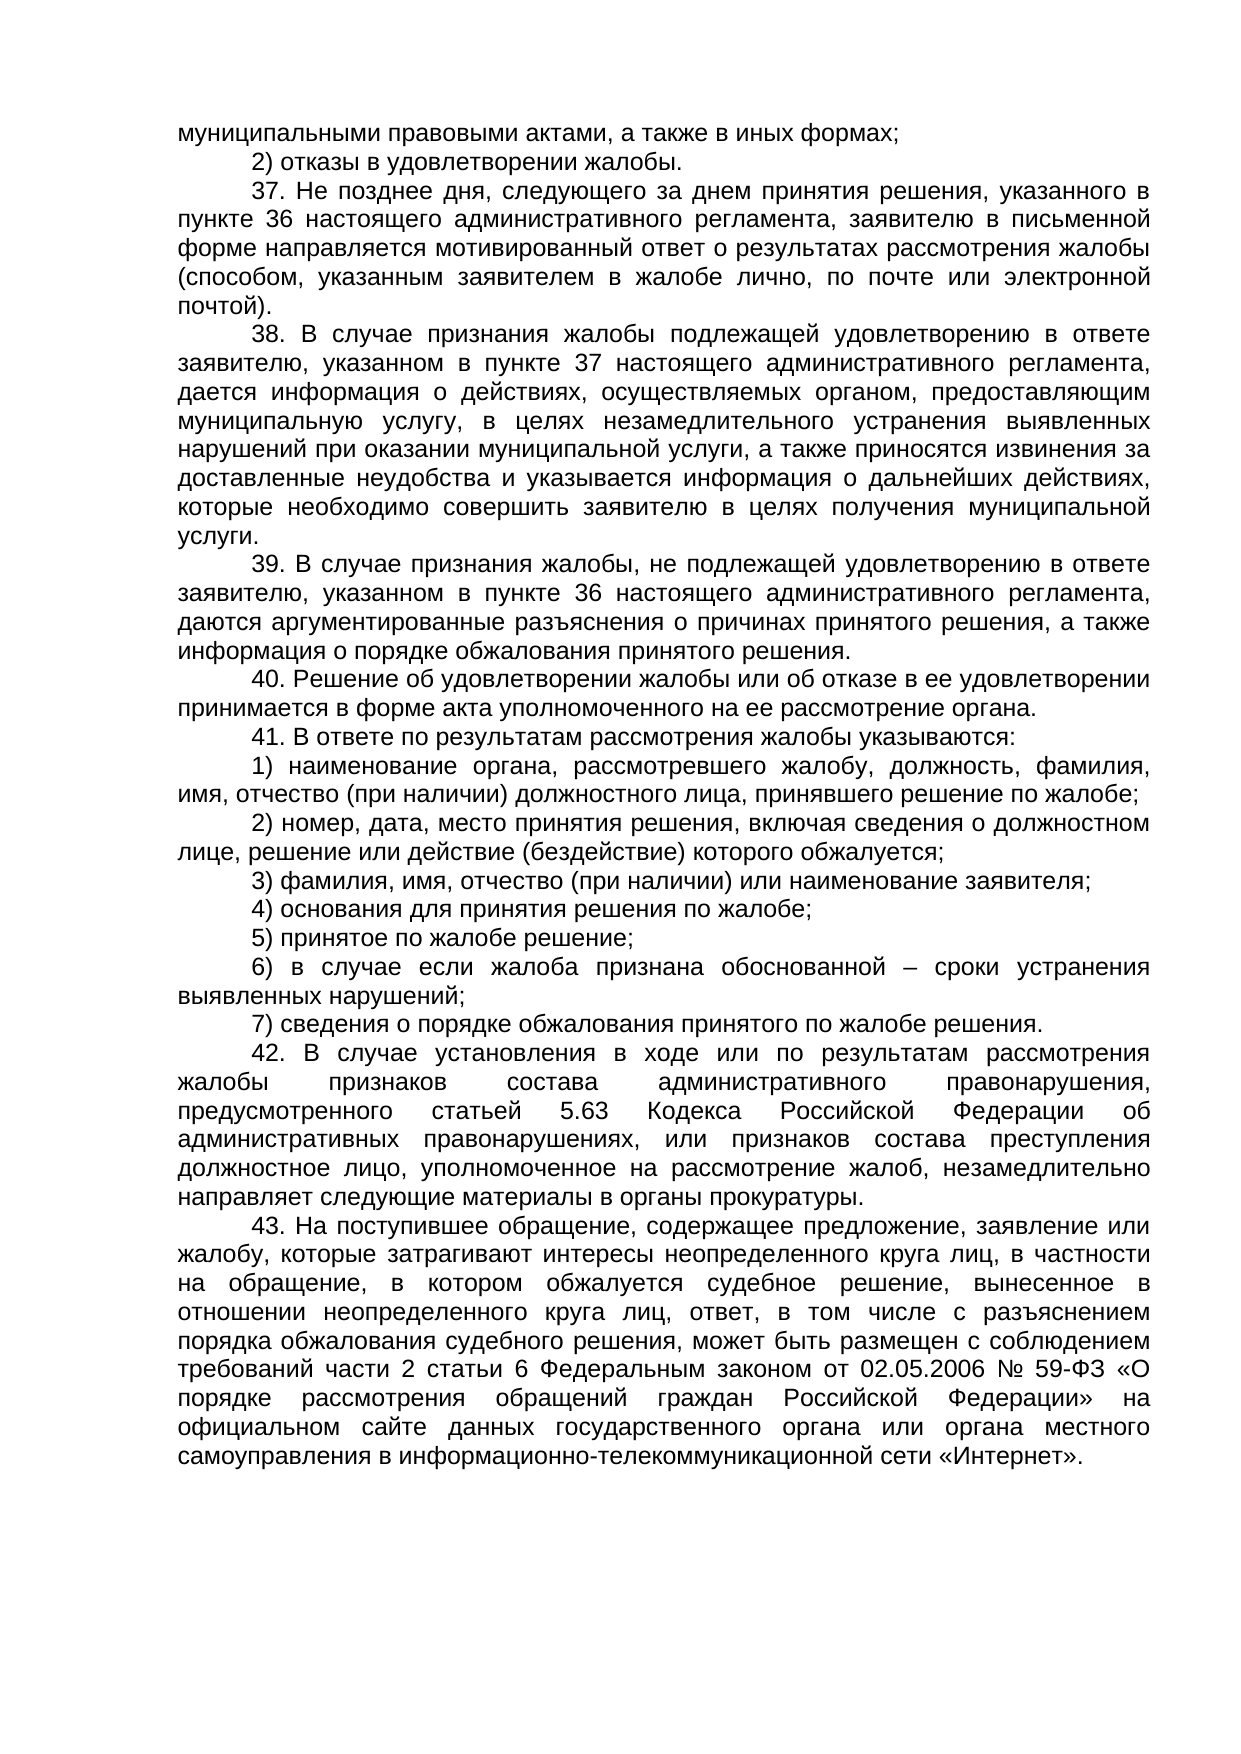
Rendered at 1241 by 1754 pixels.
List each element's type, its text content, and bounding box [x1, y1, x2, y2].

text 7) сведения о порядке обжалования принятого по жалобе решения. [177, 1009, 1152, 1038]
text 5) принятое по жалобе решение; [177, 923, 1152, 952]
text 2) отказы в удовлетворении жалобы. [177, 147, 1152, 176]
text 39. В случае признания жалобы, не подлежащей удовлетворению в ответе заявителю, указанном в пункте 36 настоящего административного регламента, даются аргументированные разъяснения о причинах принятого решения, а также информация о порядке обжалования принятого решения. [177, 549, 1152, 664]
text 6) в случае если жалоба признана обоснованной – сроки устранения выявленных нарушений; [177, 952, 1152, 1009]
text 38. В случае признания жалобы подлежащей удовлетворению в ответе заявителю, указанном в пункте 37 настоящего административного регламента, дается информация о действиях, осуществляемых органом, предоставляющим муниципальную услугу, в целях незамедлительного устранения выявленных нарушений при оказании муниципальной услуги, а также приносятся извинения за доставленные неудобства и указывается информация о дальнейших действиях, которые необходимо совершить заявителю в целях получения муниципальной услуги. [177, 319, 1152, 549]
text 40. Решение об удовлетворении жалобы или об отказе в ее удовлетворении принимается в форме акта уполномоченного на ее рассмотрение органа. [177, 664, 1152, 722]
text 42. В случае установления в ходе или по результатам рассмотрения жалобы признаков состава административного правонарушения, предусмотренного статьей 5.63 Кодекса Российской Федерации об административных правонарушениях, или признаков состава преступления должностное лицо, уполномоченное на рассмотрение жалоб, незамедлительно направляет следующие материалы в органы прокуратуры. [177, 1038, 1152, 1211]
text 37. Не позднее дня, следующего за днем принятия решения, указанного в пункте 36 настоящего административного регламента, заявителю в письменной форме направляется мотивированный ответ о результатах рассмотрения жалобы (способом, указанным заявителем в жалобе лично, по почте или электронной почтой). [177, 176, 1152, 319]
text 2) номер, дата, место принятия решения, включая сведения о должностном лице, решение или действие (бездействие) которого обжалуется; [177, 808, 1152, 866]
text 1) наименование органа, рассмотревшего жалобу, должность, фамилия, имя, отчество (при наличии) должностного лица, принявшего решение по жалобе; [177, 751, 1152, 808]
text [177, 118, 1152, 147]
text 3) фамилия, имя, отчество (при наличии) или наименование заявителя; [177, 866, 1152, 894]
text 4) основания для принятия решения по жалобе; [177, 894, 1152, 923]
text 43. На поступившее обращение, содержащее предложение, заявление или жалобу, которые затрагивают интересы неопределенного круга лиц, в частности на обращение, в котором обжалуется судебное решение, вынесенное в отношении неопределенного круга лиц, ответ, в том числе с разъяснением порядка обжалования судебного решения, может быть размещен с соблюдением требований части 2 статьи 6 Федеральным законом от 02.05.2006 № 59-ФЗ «О порядке рассмотрения обращений граждан Российской Федерации» на официальном сайте данных государственного органа или органа местного самоуправления в информационно-телекоммуникационной сети «Интернет». [177, 1211, 1152, 1469]
text 41. В ответе по результатам рассмотрения жалобы указываются: [177, 722, 1152, 751]
